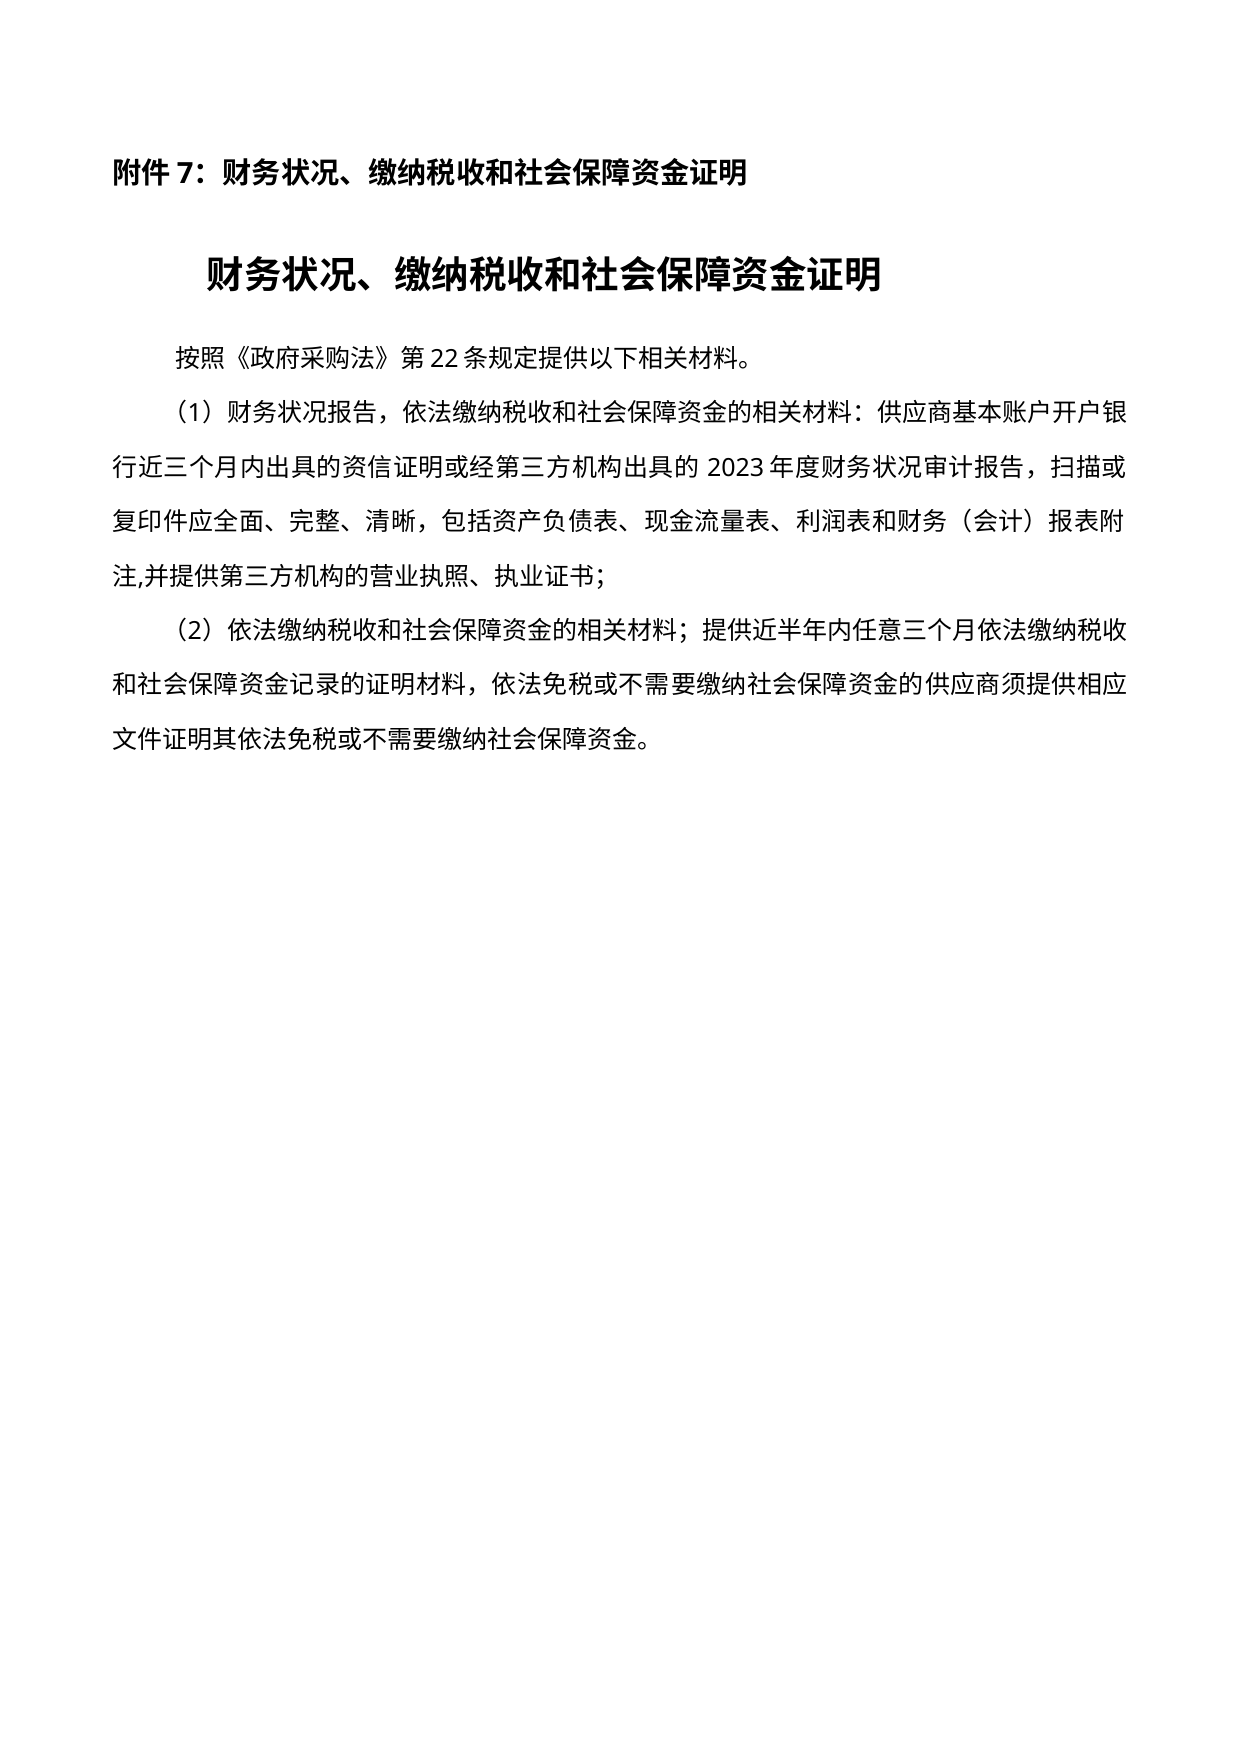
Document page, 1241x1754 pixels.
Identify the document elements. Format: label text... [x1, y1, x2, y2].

text 附件7：财务状况、缴纳税收和社会保障资金证明 [112, 150, 1128, 192]
list （2）依法缴纳税收和社会保障资金的相关材料；提供近半年内任意三个月依法缴纳税收和社会保障资金记录的证明材料，依法免税或不需要缴纳社会保障资金的供应商须提供相应文件证明其依法免税或不需要缴纳社会保障资金。 [112, 610, 1128, 755]
text 按照《政府采购法》第22条规定提供以下相关材料。 [112, 338, 1128, 375]
list （1）财务状况报告，依法缴纳税收和社会保障资金的相关材料：供应商基本账户开户银行近三个月内出具的资信证明或经第三方机构出具的2023年度财务状况审计报告，扫描或复印件应全面、完整、清晰，包括资产负债表、现金流量表、利润表和财务（会计）报表附注,并提供第三方机构的营业执照、执业证书； [112, 393, 1128, 592]
text 财务状况、缴纳税收和社会保障资金证明 [112, 255, 1128, 297]
